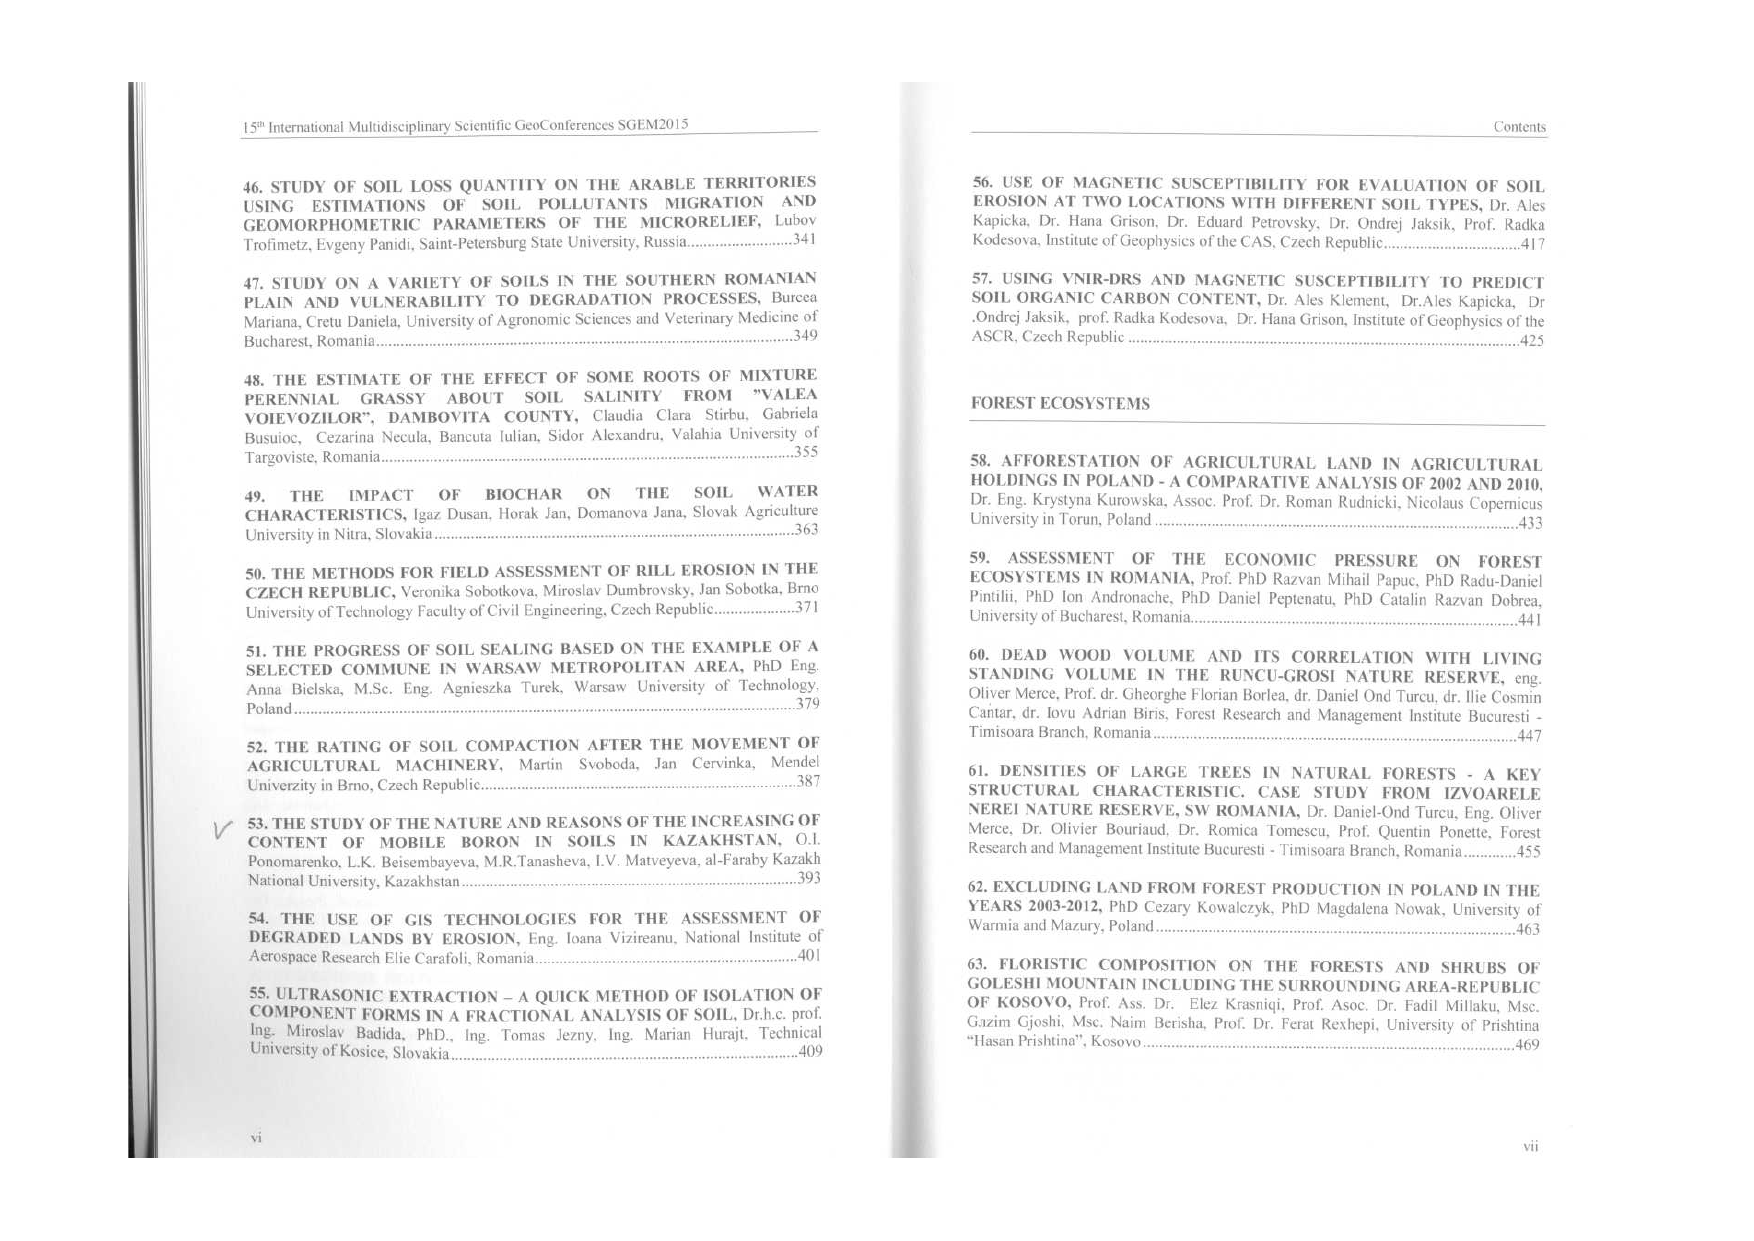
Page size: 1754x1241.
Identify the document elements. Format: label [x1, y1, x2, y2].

picture [128, 82, 1612, 1158]
